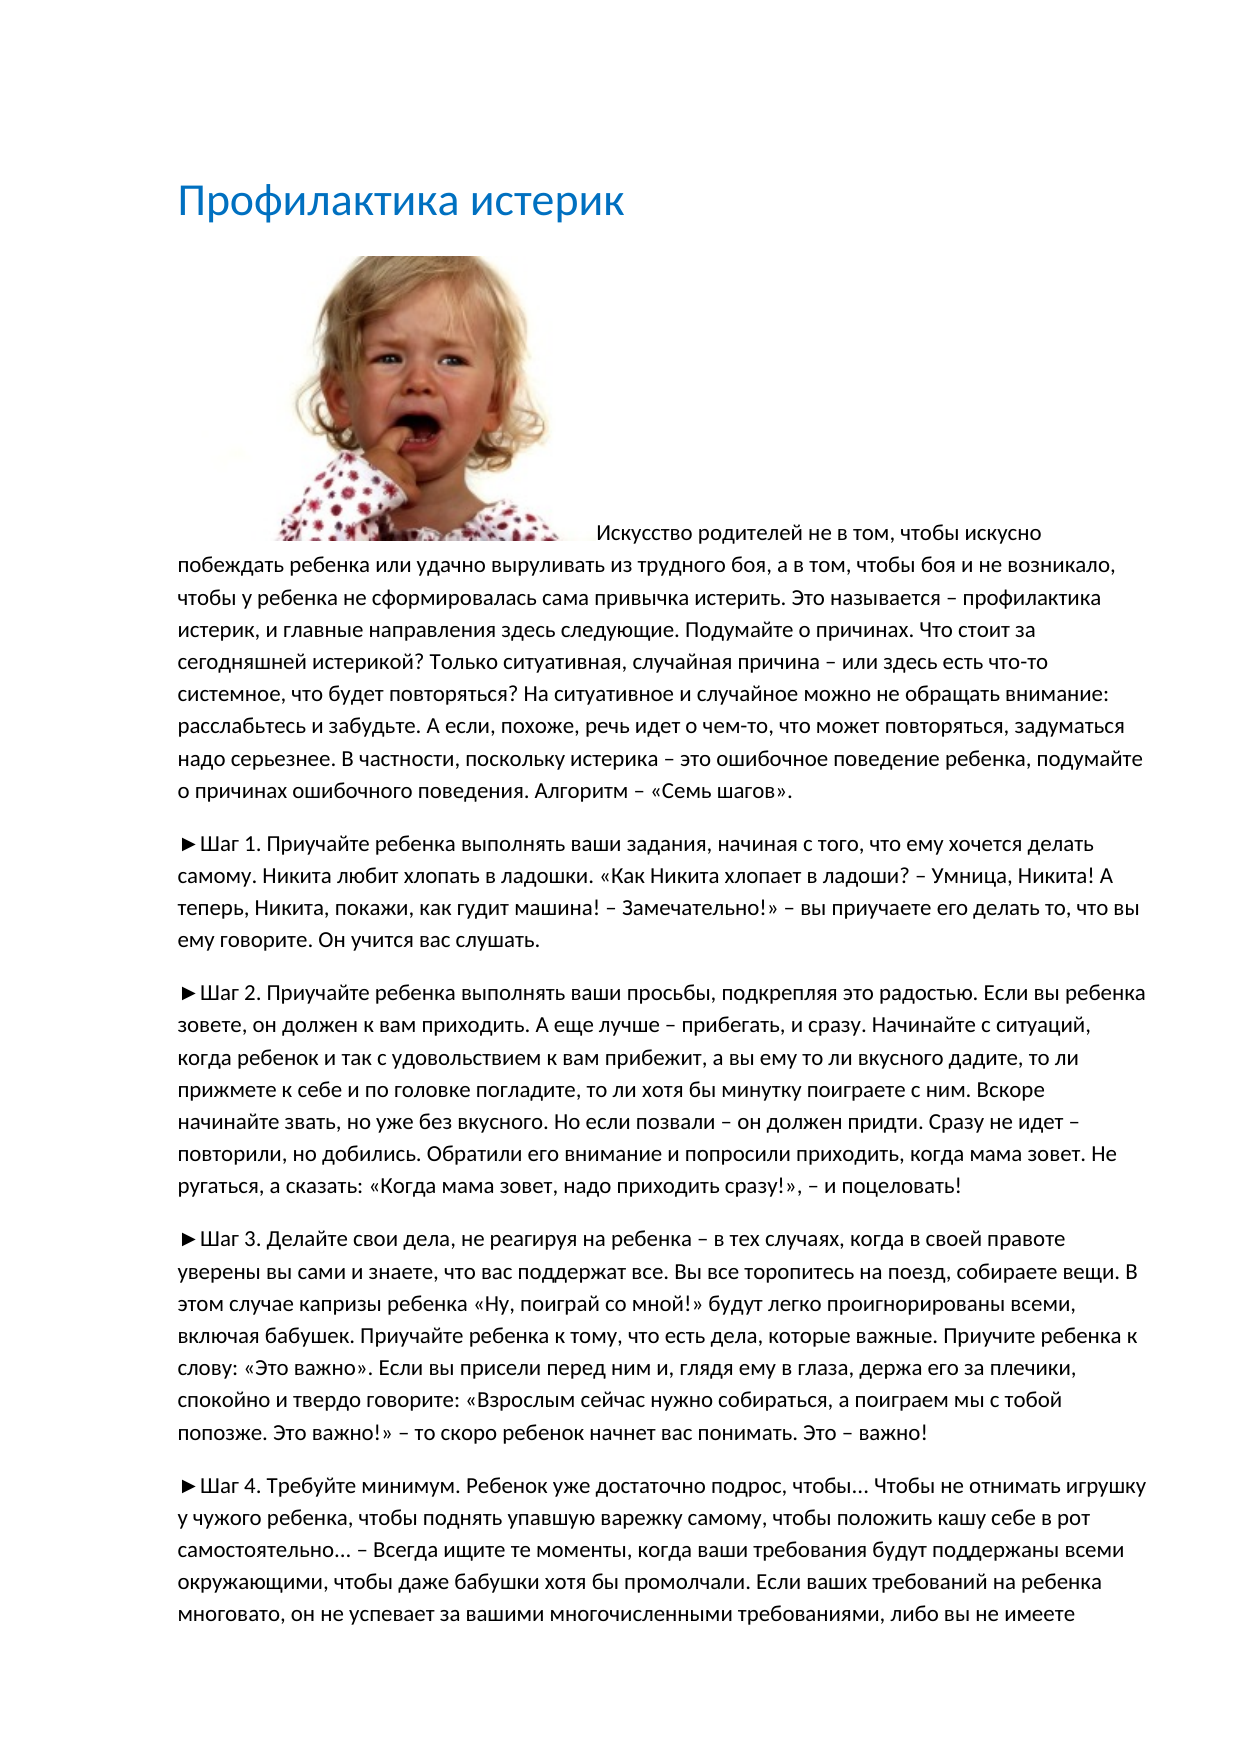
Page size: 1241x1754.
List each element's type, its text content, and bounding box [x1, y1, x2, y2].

text Искусство родителей не в том, чтобы искусно побеждать ребенка или удачно выруливать из трудного боя, а в том, чтобы боя и не возникало, чтобы у ребенка не сформировалась сама привычка истерить. Это называется – профилактика истерик, и главные направления здесь следующие. Подумайте о причинах. Что стоит за сегодняшней истерикой? Только ситуативная, случайная причина – или здесь есть что-то системное, что будет повторяться? На ситуативное и случайное можно не обращать внимание: расслабьтесь и забудьте. А если, похоже, речь идет о чем-то, что может повторяться, задуматься надо серьезнее. В частности, поскольку истерика – это ошибочное поведение ребенка, подумайте о причинах ошибочного поведения. Алгоритм – «Семь шагов». [177, 256, 1152, 804]
text ►Шаг 3. Делайте свои дела, не реагируя на ребенка – в тех случаях, когда в своей правоте уверены вы сами и знаете, что вас поддержат все. Вы все торопитесь на поезд, собираете вещи. В этом случае капризы ребенка «Ну, поиграй со мной!» будут легко проигнорированы всеми, включая бабушек. Приучайте ребенка к тому, что есть дела, которые важные. Приучите ребенка к слову: «Это важно». Если вы присели перед ним и, глядя ему в глаза, держа его за плечики, спокойно и твердо говорите: «Взрослым сейчас нужно собираться, а поиграем мы с тобой попозже. Это важно!» – то скоро ребенок начнет вас понимать. Это – важно! [177, 1224, 1152, 1446]
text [177, 1471, 1152, 1627]
text ►Шаг 2. Приучайте ребенка выполнять ваши просьбы, подкрепляя это радостью. Если вы ребенка зовете, он должен к вам приходить. А еще лучше – прибегать, и сразу. Начинайте с ситуаций, когда ребенок и так с удовольствием к вам прибежит, а вы ему то ли вкусного дадите, то ли прижмете к себе и по головке погладите, то ли хотя бы минутку поиграете с ним. Вскоре начинайте звать, но уже без вкусного. Но если позвали – он должен придти. Сразу не идет – повторили, но добились. Обратили его внимание и попросили приходить, когда мама зовет. Не ругаться, а сказать: «Когда мама зовет, надо приходить сразу!», – и поцеловать! [177, 978, 1152, 1199]
text ►Шаг 1. Приучайте ребенка выполнять ваши задания, начиная с того, что ему хочется делать самому. Никита любит хлопать в ладошки. «Как Никита хлопает в ладоши? – Умница, Никита! А теперь, Никита, покажи, как гудит машина! – Замечательно!» – вы приучаете его делать то, что вы ему говорите. Он учится вас слушать. [177, 829, 1152, 953]
picture [177, 256, 596, 541]
text Профилактика истерик [177, 171, 1152, 227]
